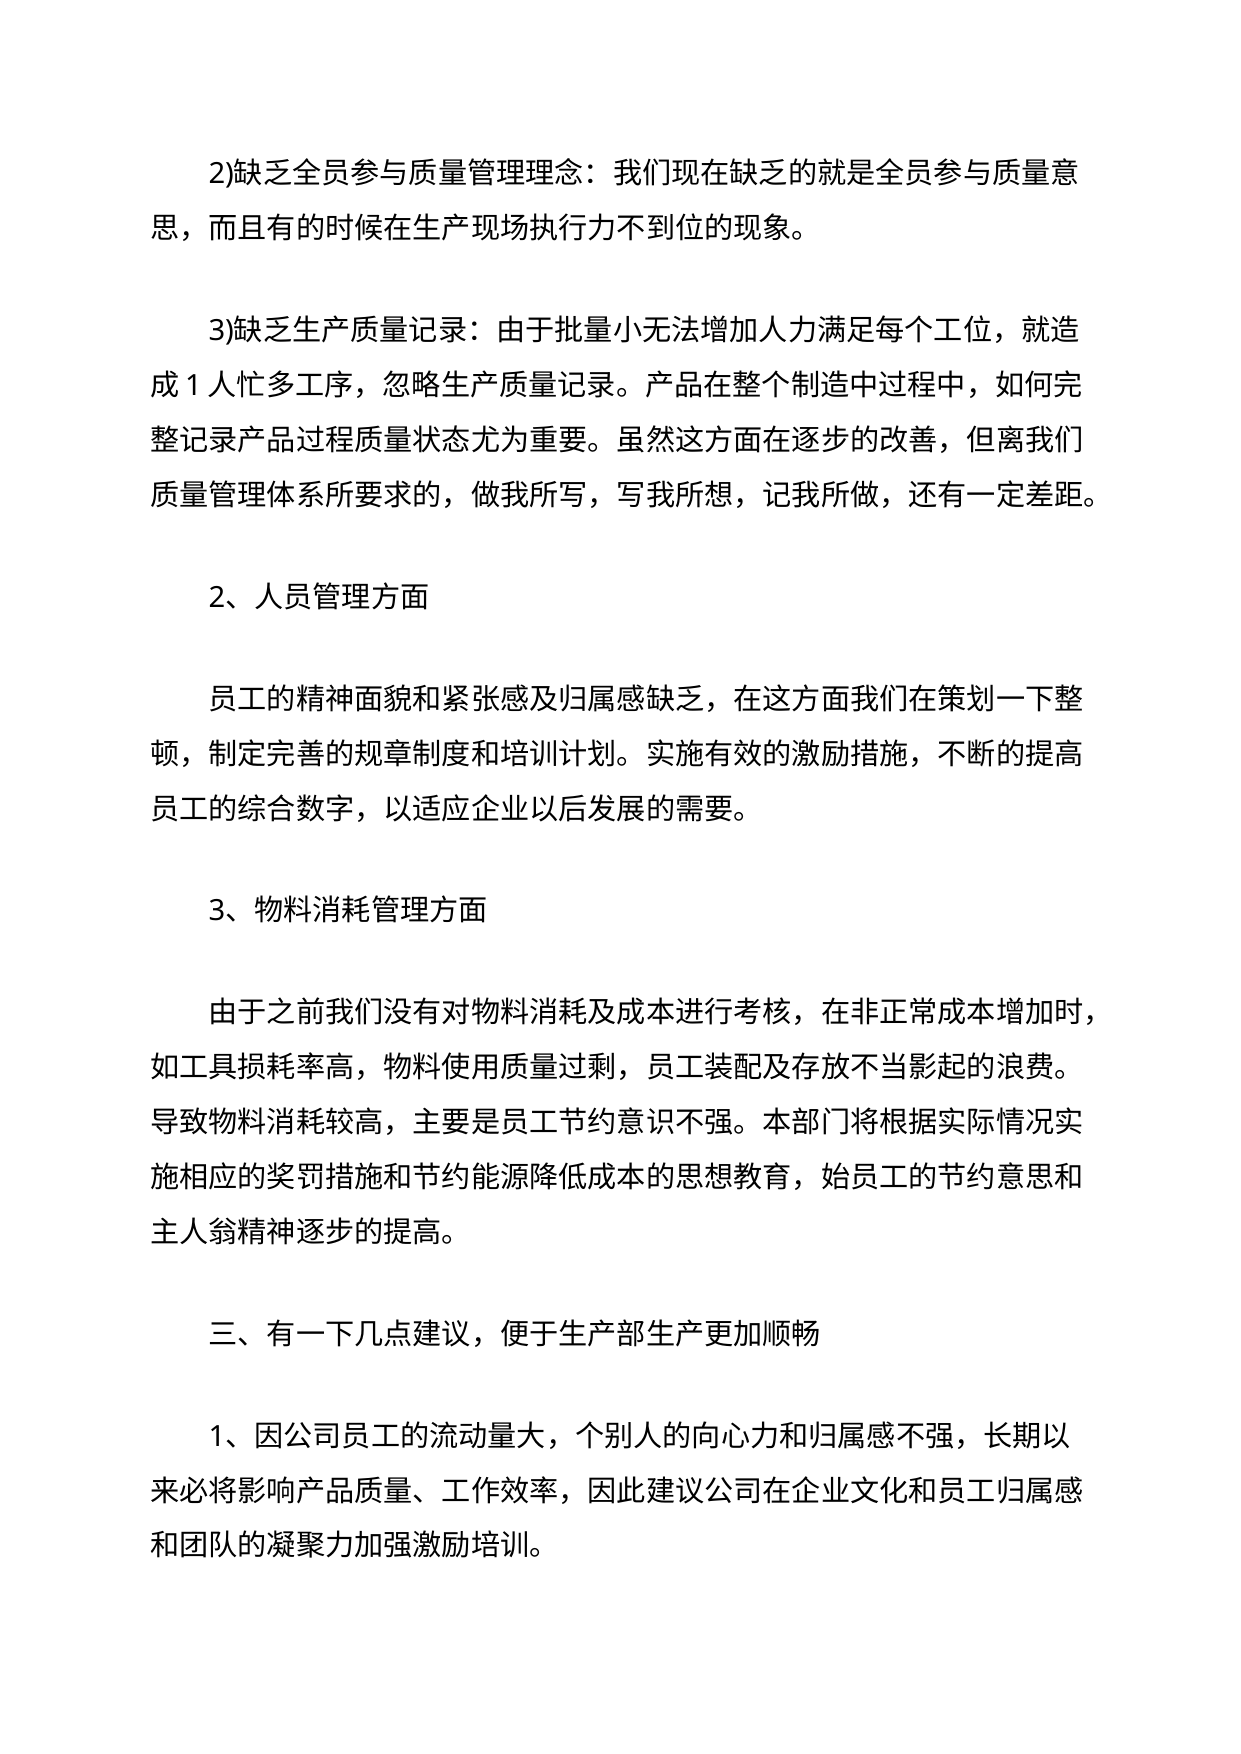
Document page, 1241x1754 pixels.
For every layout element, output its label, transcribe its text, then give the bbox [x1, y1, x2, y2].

text 2、人员管理方面 [150, 573, 1090, 616]
text 2)缺乏全员参与质量管理理念：我们现在缺乏的就是全员参与质量意思，而且有的时候在生产现场执行力不到位的现象。 [150, 150, 1090, 247]
text 三、有一下几点建议，便于生产部生产更加顺畅 [150, 1310, 1090, 1353]
text 3、物料消耗管理方面 [150, 887, 1090, 929]
text 员工的精神面貌和紧张感及归属感缺乏，在这方面我们在策划一下整顿，制定完善的规章制度和培训计划。实施有效的激励措施，不断的提高员工的综合数字，以适应企业以后发展的需要。 [150, 675, 1090, 827]
text 3)缺乏生产质量记录：由于批量小无法增加人力满足每个工位，就造成1人忙多工序，忽略生产质量记录。产品在整个制造中过程中，如何完整记录产品过程质量状态尤为重要。虽然这方面在逐步的改善，但离我们质量管理体系所要求的，做我所写，写我所想，记我所做，还有一定差距。 [150, 307, 1090, 514]
text 由于之前我们没有对物料消耗及成本进行考核，在非正常成本增加时，如工具损耗率高，物料使用质量过剩，员工装配及存放不当影起的浪费。导致物料消耗较高，主要是员工节约意识不强。本部门将根据实际情况实施相应的奖罚措施和节约能源降低成本的思想教育，始员工的节约意思和主人翁精神逐步的提高。 [150, 989, 1090, 1251]
text 1、因公司员工的流动量大，个别人的向心力和归属感不强，长期以来必将影响产品质量、工作效率，因此建议公司在企业文化和员工归属感和团队的凝聚力加强激励培训。 [150, 1412, 1090, 1564]
